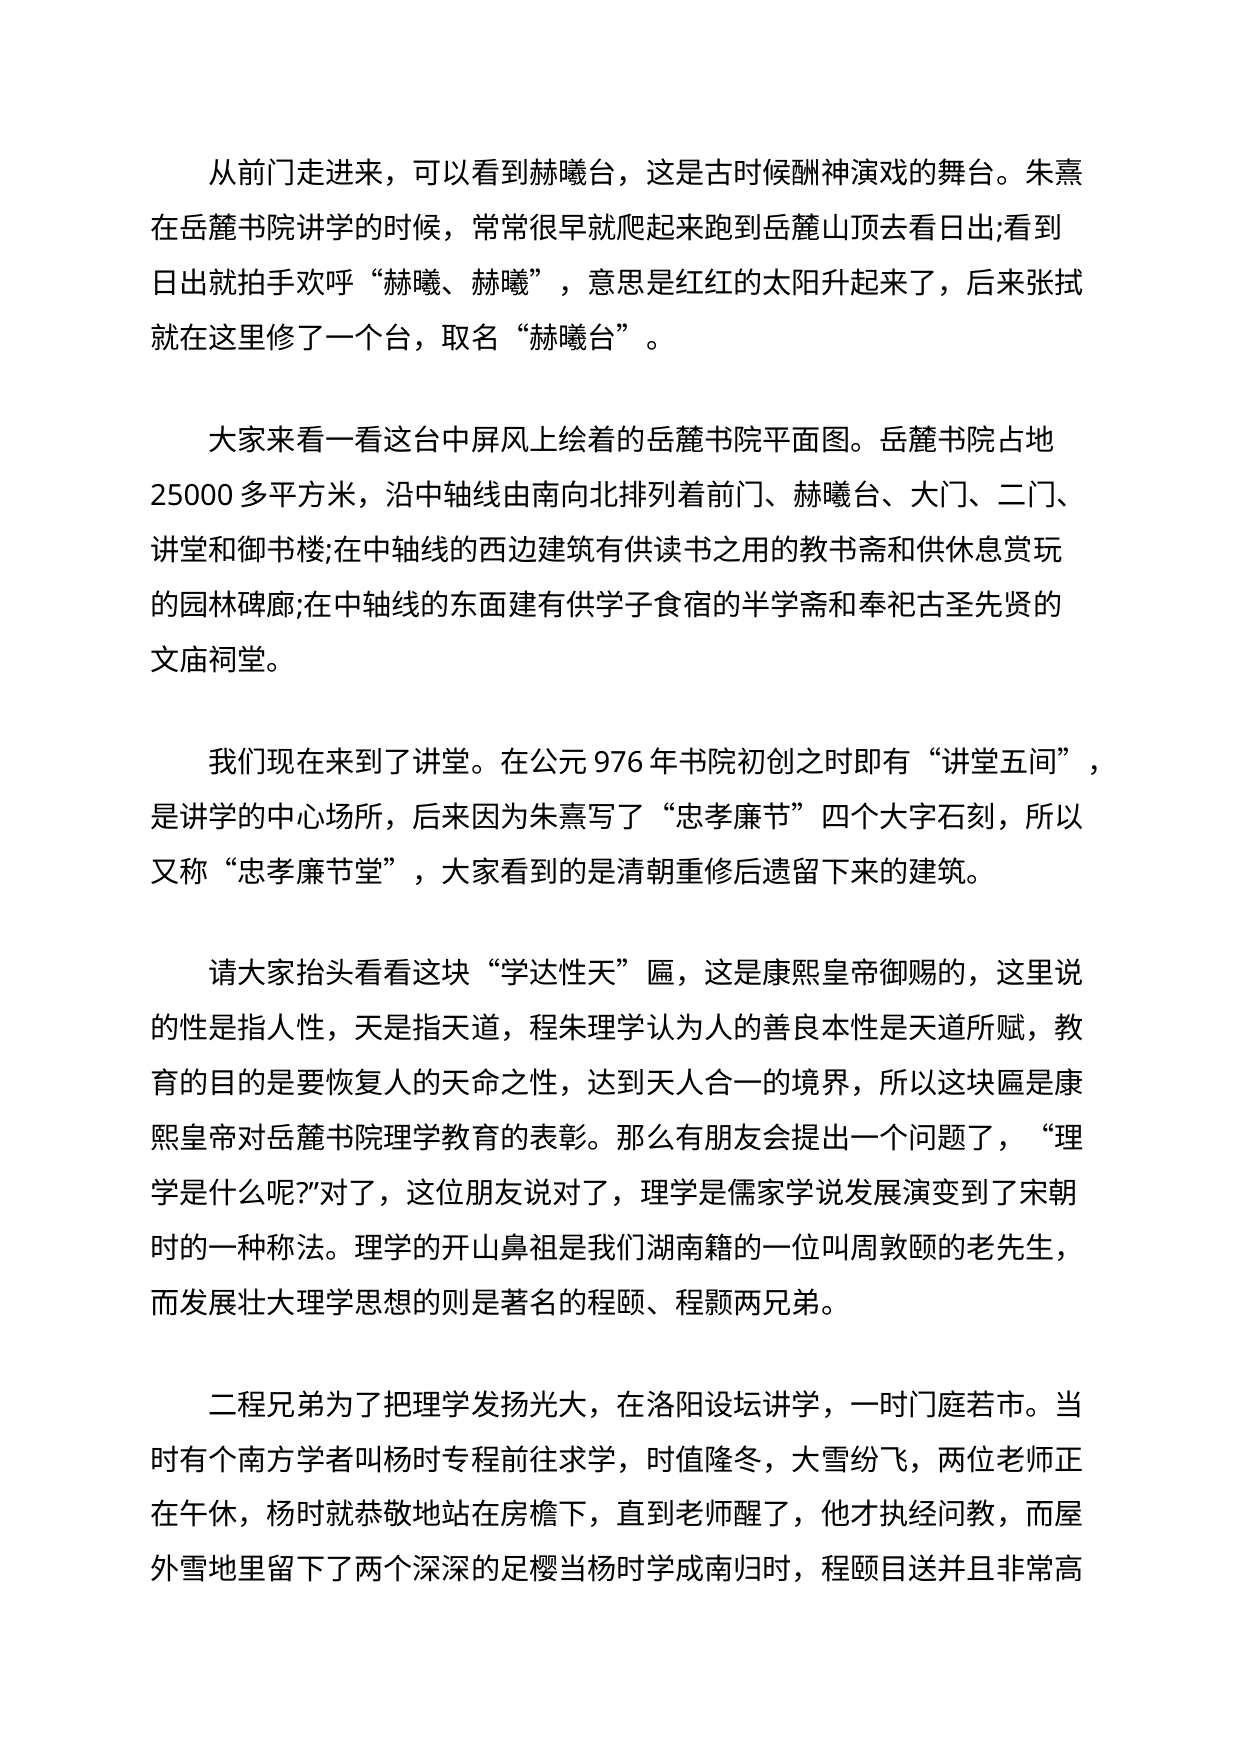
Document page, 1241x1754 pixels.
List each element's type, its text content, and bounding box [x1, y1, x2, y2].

text 从前门走进来，可以看到赫曦台，这是古时候酬神演戏的舞台。朱熹在岳麓书院讲学的时候，常常很早就爬起来跑到岳麓山顶去看日出;看到日出就拍手欢呼“赫曦、赫曦”，意思是红红的太阳升起来了，后来张拭就在这里修了一个台，取名“赫曦台”。 [150, 150, 1090, 357]
text 大家来看一看这台中屏风上绘着的岳麓书院平面图。岳麓书院占地25000多平方米，沿中轴线由南向北排列着前门、赫曦台、大门、二门、讲堂和御书楼;在中轴线的西边建筑有供读书之用的教书斋和供休息赏玩的园林碑廊;在中轴线的东面建有供学子食宿的半学斋和奉祀古圣先贤的文庙祠堂。 [150, 417, 1090, 679]
text 请大家抬头看看这块“学达性天”匾，这是康熙皇帝御赐的，这里说的性是指人性，天是指天道，程朱理学认为人的善良本性是天道所赋，教育的目的是要恢复人的天命之性，达到天人合一的境界，所以这块匾是康熙皇帝对岳麓书院理学教育的表彰。那么有朋友会提出一个问题了，“理学是什么呢?”对了，这位朋友说对了，理学是儒家学说发展演变到了宋朝时的一种称法。理学的开山鼻祖是我们湖南籍的一位叫周敦颐的老先生，而发展壮大理学思想的则是著名的程颐、程颢两兄弟。 [150, 950, 1090, 1322]
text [150, 1381, 1090, 1588]
text 我们现在来到了讲堂。在公元976年书院初创之时即有“讲堂五间”，是讲学的中心场所，后来因为朱熹写了“忠孝廉节”四个大字石刻，所以又称“忠孝廉节堂”，大家看到的是清朝重修后遗留下来的建筑。 [150, 738, 1090, 890]
